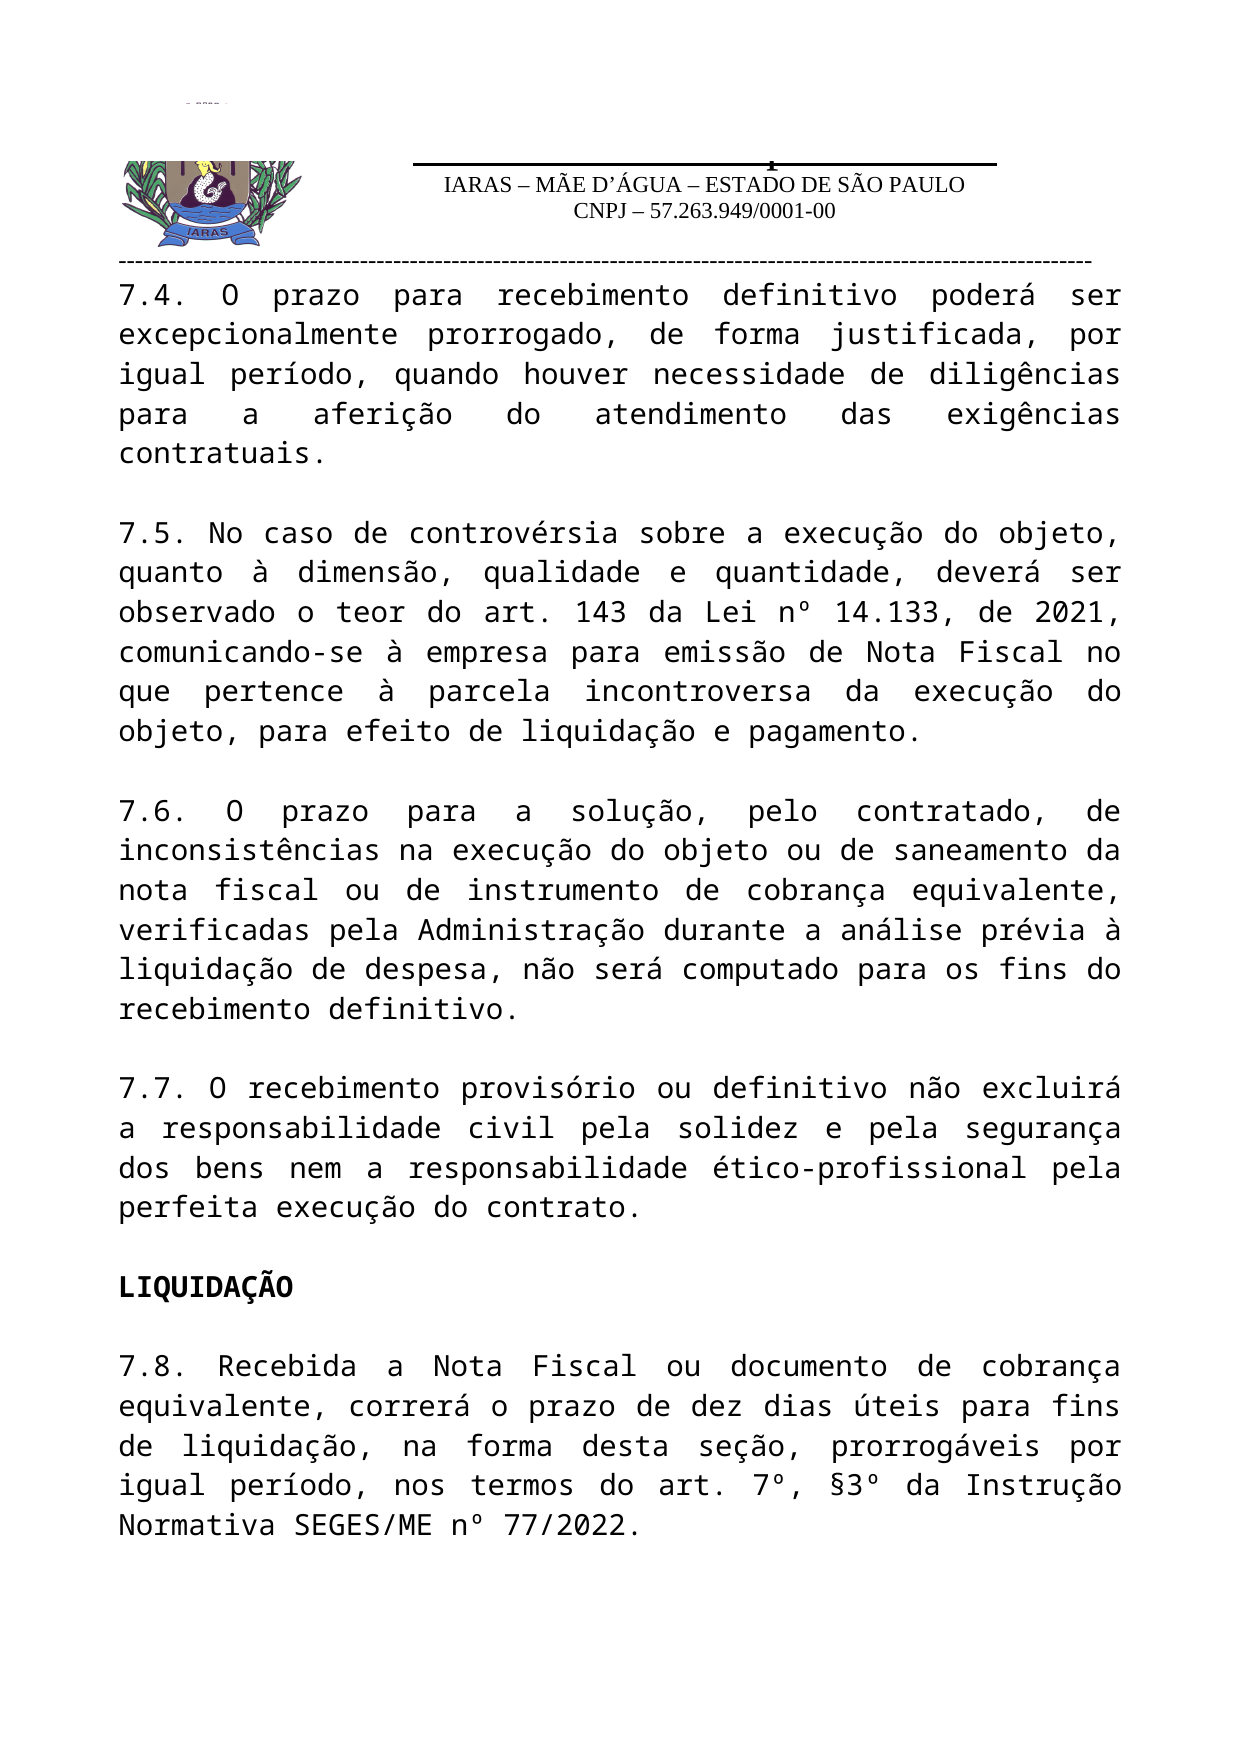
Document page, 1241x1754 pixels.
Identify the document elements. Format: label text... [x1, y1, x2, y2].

list 7.4. O prazo para recebimento definitivo poderá ser excepcionalmente prorrogado, de forma justificada, por igual período, quando houver necessidade de diligências para a aferição do atendimento das exigências contratuais. [118, 274, 1122, 472]
list 7.8. Recebida a Nota Fiscal ou documento de cobrança equivalente, correrá o prazo de dez dias úteis para fins de liquidação, na forma desta seção, prorrogáveis por igual período, nos termos do art. 7º, §3º da Instrução Normativa SEGES/ME nº 77/2022. [118, 1345, 1122, 1544]
list 7.7. O recebimento provisório ou definitivo não excluirá a responsabilidade civil pela solidez e pela segurança dos bens nem a responsabilidade ético-profissional pela perfeita execução do contrato. [118, 1068, 1122, 1226]
list 7.6. O prazo para a solução, pelo contratado, de inconsistências na execução do objeto ou de saneamento da nota fiscal ou de instrumento de cobrança equivalente, verificadas pela Administração durante a análise prévia à liquidação de despesa, não será computado para os fins do recebimento definitivo. [118, 790, 1122, 1028]
picture [118, 161, 306, 251]
text LIQUIDAÇÃO [118, 1266, 1122, 1306]
list 7.5. No caso de controvérsia sobre a execução do objeto, quanto à dimensão, qualidade e quantidade, deverá ser observado o teor do art. 143 da Lei nº 14.133, de 2021, comunicando-se à empresa para emissão de Nota Fiscal no que pertence à parcela incontroversa da execução do objeto, para efeito de liquidação e pagamento. [118, 512, 1122, 750]
